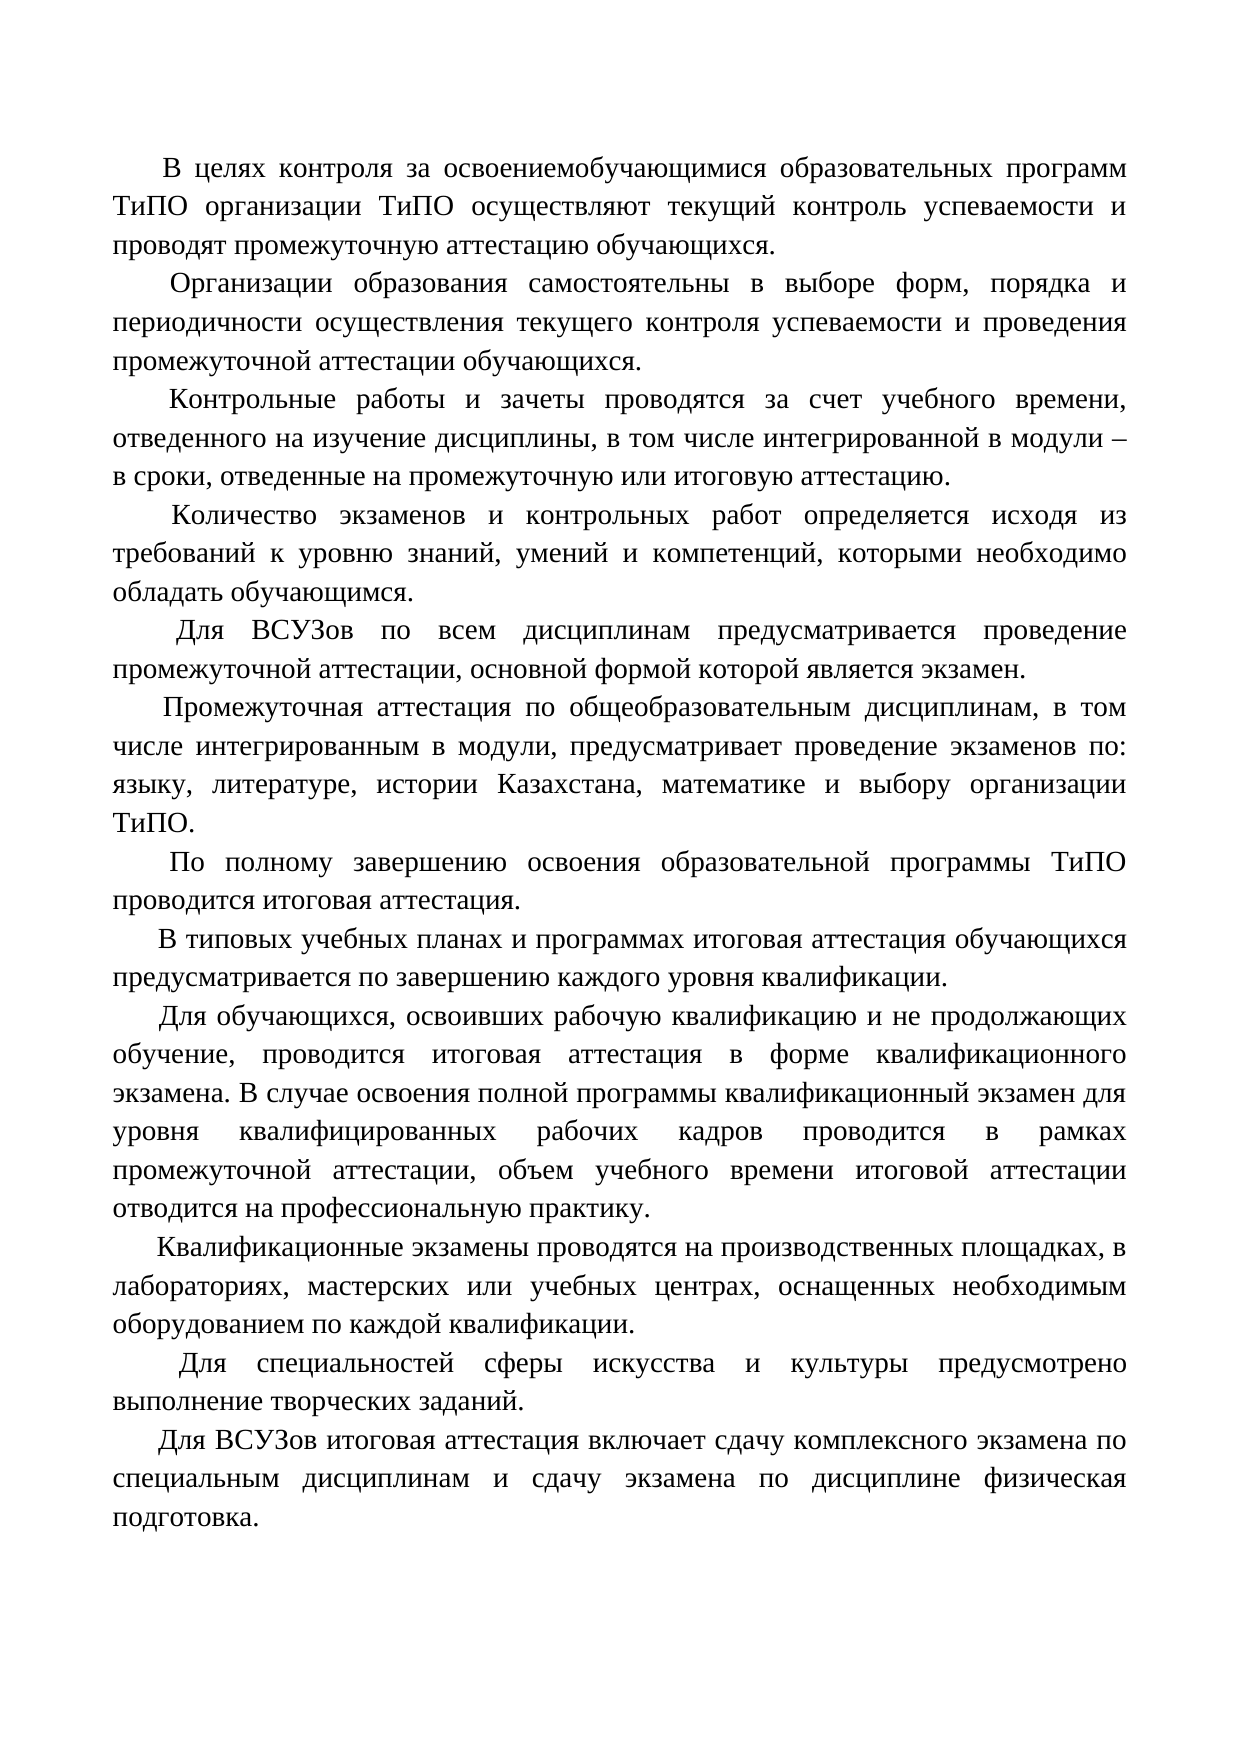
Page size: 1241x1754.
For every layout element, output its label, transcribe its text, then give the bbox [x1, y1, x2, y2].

text В типовых учебных планах и программах итоговая аттестация обучающихся предусматривается по завершению каждого уровня квалификации. [112, 921, 1128, 993]
text Количество экзаменов и контрольных работ определяется исходя из требований к уровню знаний, умений и компетенций, которыми необходимо обладать обучающимся. [112, 497, 1128, 607]
text Промежуточная аттестация по общеобразовательным дисциплинам, в том числе интегрированным в модули, предусматривает проведение экзаменов по: языку, литературе, истории Казахстана, математике и выбору организации ТиПО. [112, 689, 1128, 839]
text Для обучающихся, освоивших рабочую квалификацию и не продолжающих обучение, проводится итоговая аттестация в форме квалификационного экзамена. В случае освоения полной программы квалификационный экзамен для уровня квалифицированных рабочих кадров проводится в рамках промежуточной аттестации, объем учебного времени итоговой аттестации отводится на профессиональную практику. [112, 998, 1128, 1224]
text По полному завершению освоения образовательной программы ТиПО проводится итоговая аттестация. [112, 844, 1128, 916]
text Контрольные работы и зачеты проводятся за счет учебного времени, отведенного на изучение дисциплины, в том числе интегрированной в модули – в сроки, отведенные на промежуточную или итоговую аттестацию. [112, 381, 1128, 492]
text В целях контроля за освоениемобучающимися образовательных программ ТиПО организации ТиПО осуществляют текущий контроль успеваемости и проводят промежуточную аттестацию обучающихся. [112, 150, 1128, 261]
text Для ВСУЗов по всем дисциплинам предусматривается проведение промежуточной аттестации, основной формой которой является экзамен. [112, 612, 1128, 684]
text Квалификационные экзамены проводятся на производственных площадках, в лабораториях, мастерских или учебных центрах, оснащенных необходимым оборудованием по каждой квалификации. [112, 1229, 1128, 1340]
text Для специальностей сферы искусства и культуры предусмотрено выполнение творческих заданий. [112, 1345, 1128, 1417]
text Для ВСУЗов итоговая аттестация включает сдачу комплексного экзамена по специальным дисциплинам и сдачу экзамена по дисциплине физическая подготовка. [112, 1422, 1128, 1532]
text Организации образования самостоятельны в выборе форм, порядка и периодичности осуществления текущего контроля успеваемости и проведения промежуточной аттестации обучающихся. [112, 266, 1128, 376]
